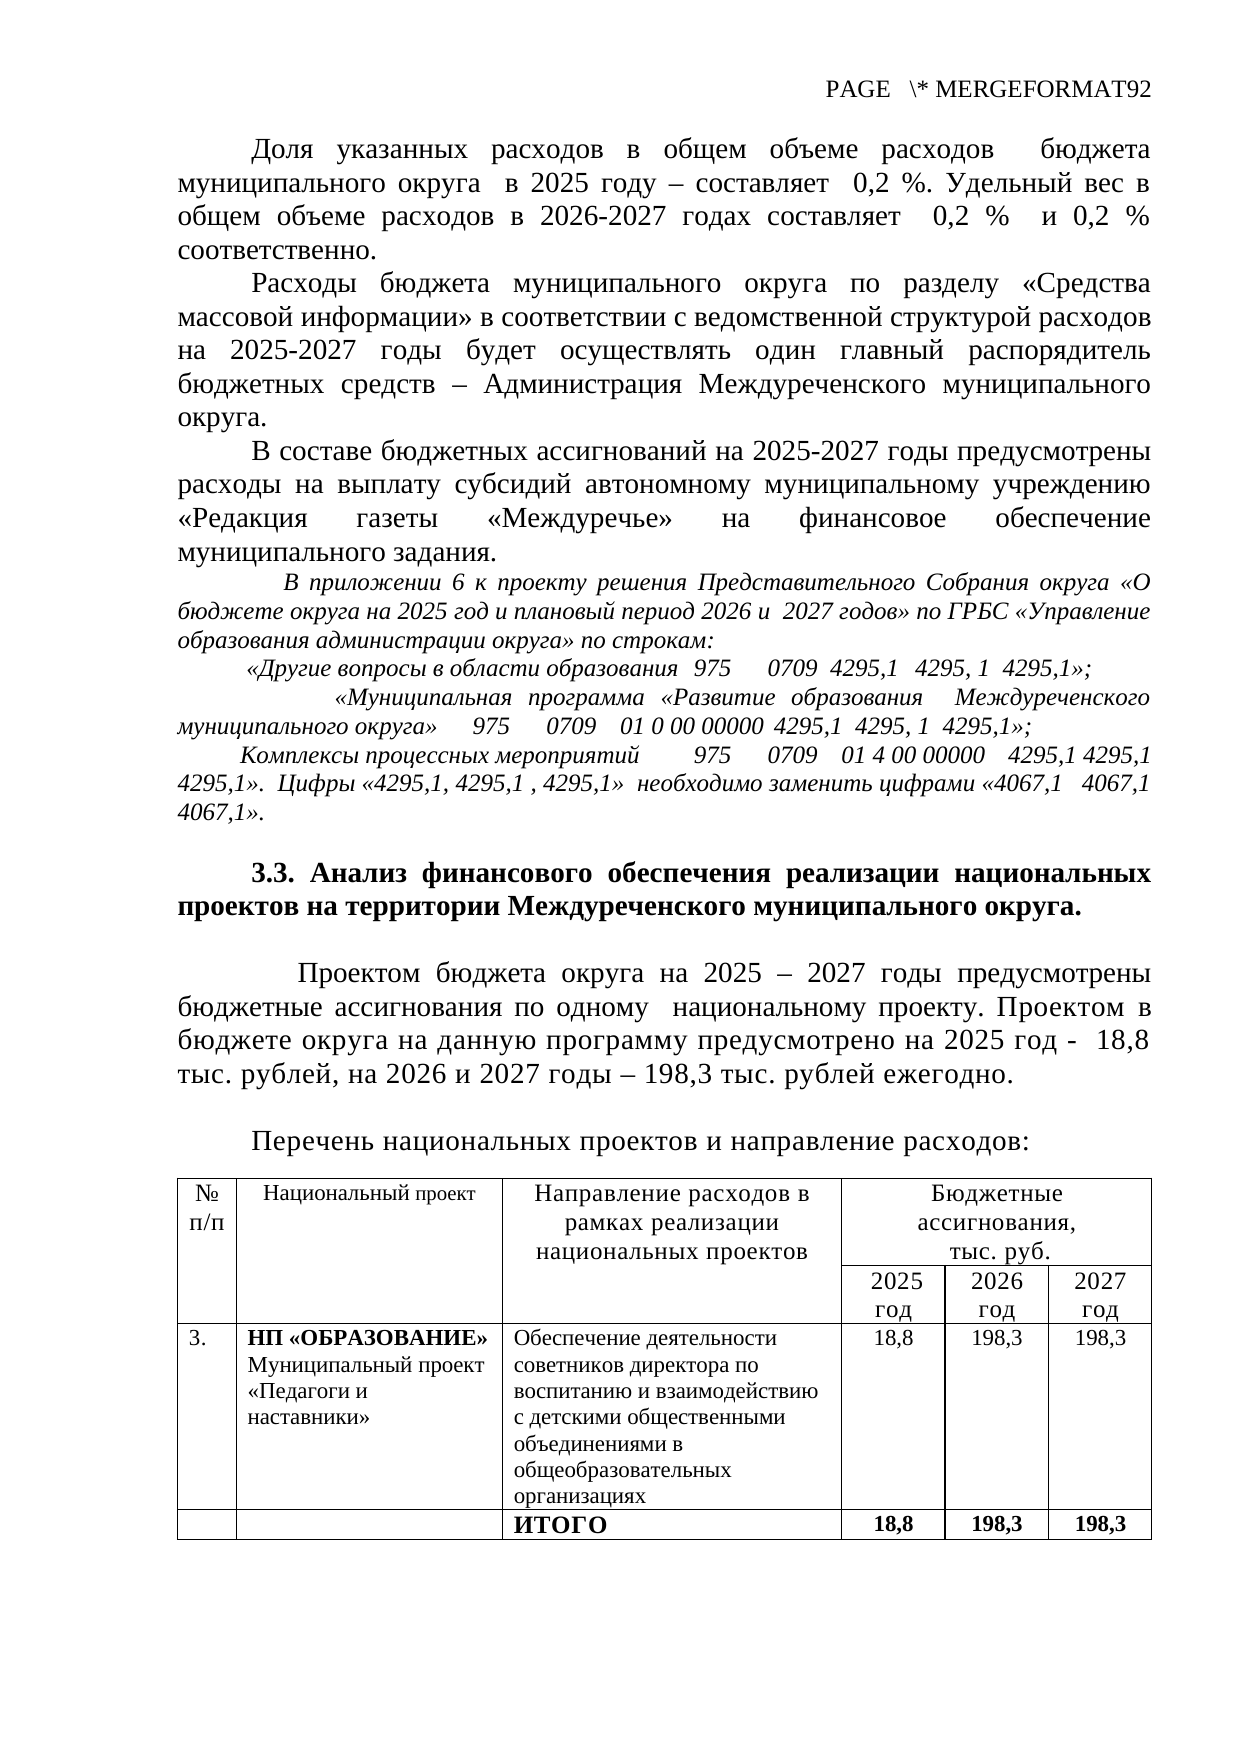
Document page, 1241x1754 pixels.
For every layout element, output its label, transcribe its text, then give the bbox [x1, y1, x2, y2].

text «Другие вопросы в области образования 975 0709 4295,1 4295, 1 4295,1»; [177, 653, 1152, 682]
table_cell Обеспечение деятельности советников директора по воспитанию и взаимодействию с детскими общественными объединениями в общеобразовательных организациях [503, 1324, 841, 1509]
text Доля указанных расходов в общем объеме расходов бюджета муниципального округа в 2025 году – составляет 0,2 %. Удельный вес в общем объеме расходов в 2026-2027 годах составляет 0,2 % и 0,2 % соответственно. [177, 131, 1152, 265]
table_cell [237, 1510, 502, 1539]
table_cell 198,3 [1049, 1324, 1151, 1509]
table_cell 3. [178, 1324, 236, 1509]
text В составе бюджетных ассигнований на 2025-2027 годы предусмотрены расходы на выплату субсидий автономному муниципальному учреждению «Редакция газеты «Междуречье» на финансовое обеспечение муниципального задания. [177, 433, 1152, 567]
table_header Национальный проект [237, 1179, 502, 1323]
table_header Направление расходов в рамках реализации национальных проектов [503, 1179, 841, 1323]
table_cell НП «ОБРАЗОВАНИЕ» Муниципальный проект «Педагоги и наставники» [237, 1324, 502, 1509]
table_cell [178, 1510, 236, 1539]
table_cell 18,8 [842, 1510, 944, 1539]
table_cell 18,8 [842, 1324, 944, 1509]
table_header Бюджетные ассигнования, тыс. руб. [842, 1179, 1151, 1265]
text Расходы бюджета муниципального округа по разделу «Средства массовой информации» в соответствии с ведомственной структурой расходов на 2025-2027 годы будет осуществлять один главный распорядитель бюджетных средств – Администрация Междуреченского муниципального округа. [177, 265, 1152, 433]
text «Муниципальная программа «Развитие образования Междуреченского муниципального округа» 975 0709 01 0 00 00000 4295,1 4295, 1 4295,1»; [177, 682, 1152, 740]
table_cell 198,3 [946, 1324, 1048, 1509]
table_cell 2025 год [842, 1266, 944, 1323]
table_cell 2027 год [1049, 1266, 1151, 1323]
table_header № п/п [178, 1179, 236, 1323]
text Комплексы процессных мероприятий 975 0709 01 4 00 00000 4295,1 4295,1 4295,1». Цифры «4295,1, 4295,1 , 4295,1» необходимо заменить цифрами «4067,1 4067,1 4067,1». [177, 740, 1152, 826]
table_cell 2026 год [946, 1266, 1048, 1323]
text Перечень национальных проектов и направление расходов: [177, 1123, 1152, 1157]
text 3.3. Анализ финансового обеспечения реализации национальных проектов на территории Междуреченского муниципального округа. [177, 855, 1152, 922]
table_cell 198,3 [946, 1510, 1048, 1539]
text Проектом бюджета округа на 2025 – 2027 годы предусмотрены бюджетные ассигнования по одному национальному проекту. Проектом в бюджете округа на данную программу предусмотрено на 2025 год - 18,8 тыс. рублей, на 2026 и 2027 годы – 198,3 тыс. рублей ежегодно. [177, 955, 1152, 1089]
table_cell 198,3 [1049, 1510, 1151, 1539]
text В приложении 6 к проекту решения Представительного Собрания округа «О бюджете округа на 2025 год и плановый период 2026 и 2027 годов» по ГРБС «Управление образования администрации округа» по строкам: [177, 567, 1152, 653]
table_cell ИТОГО [503, 1510, 841, 1539]
